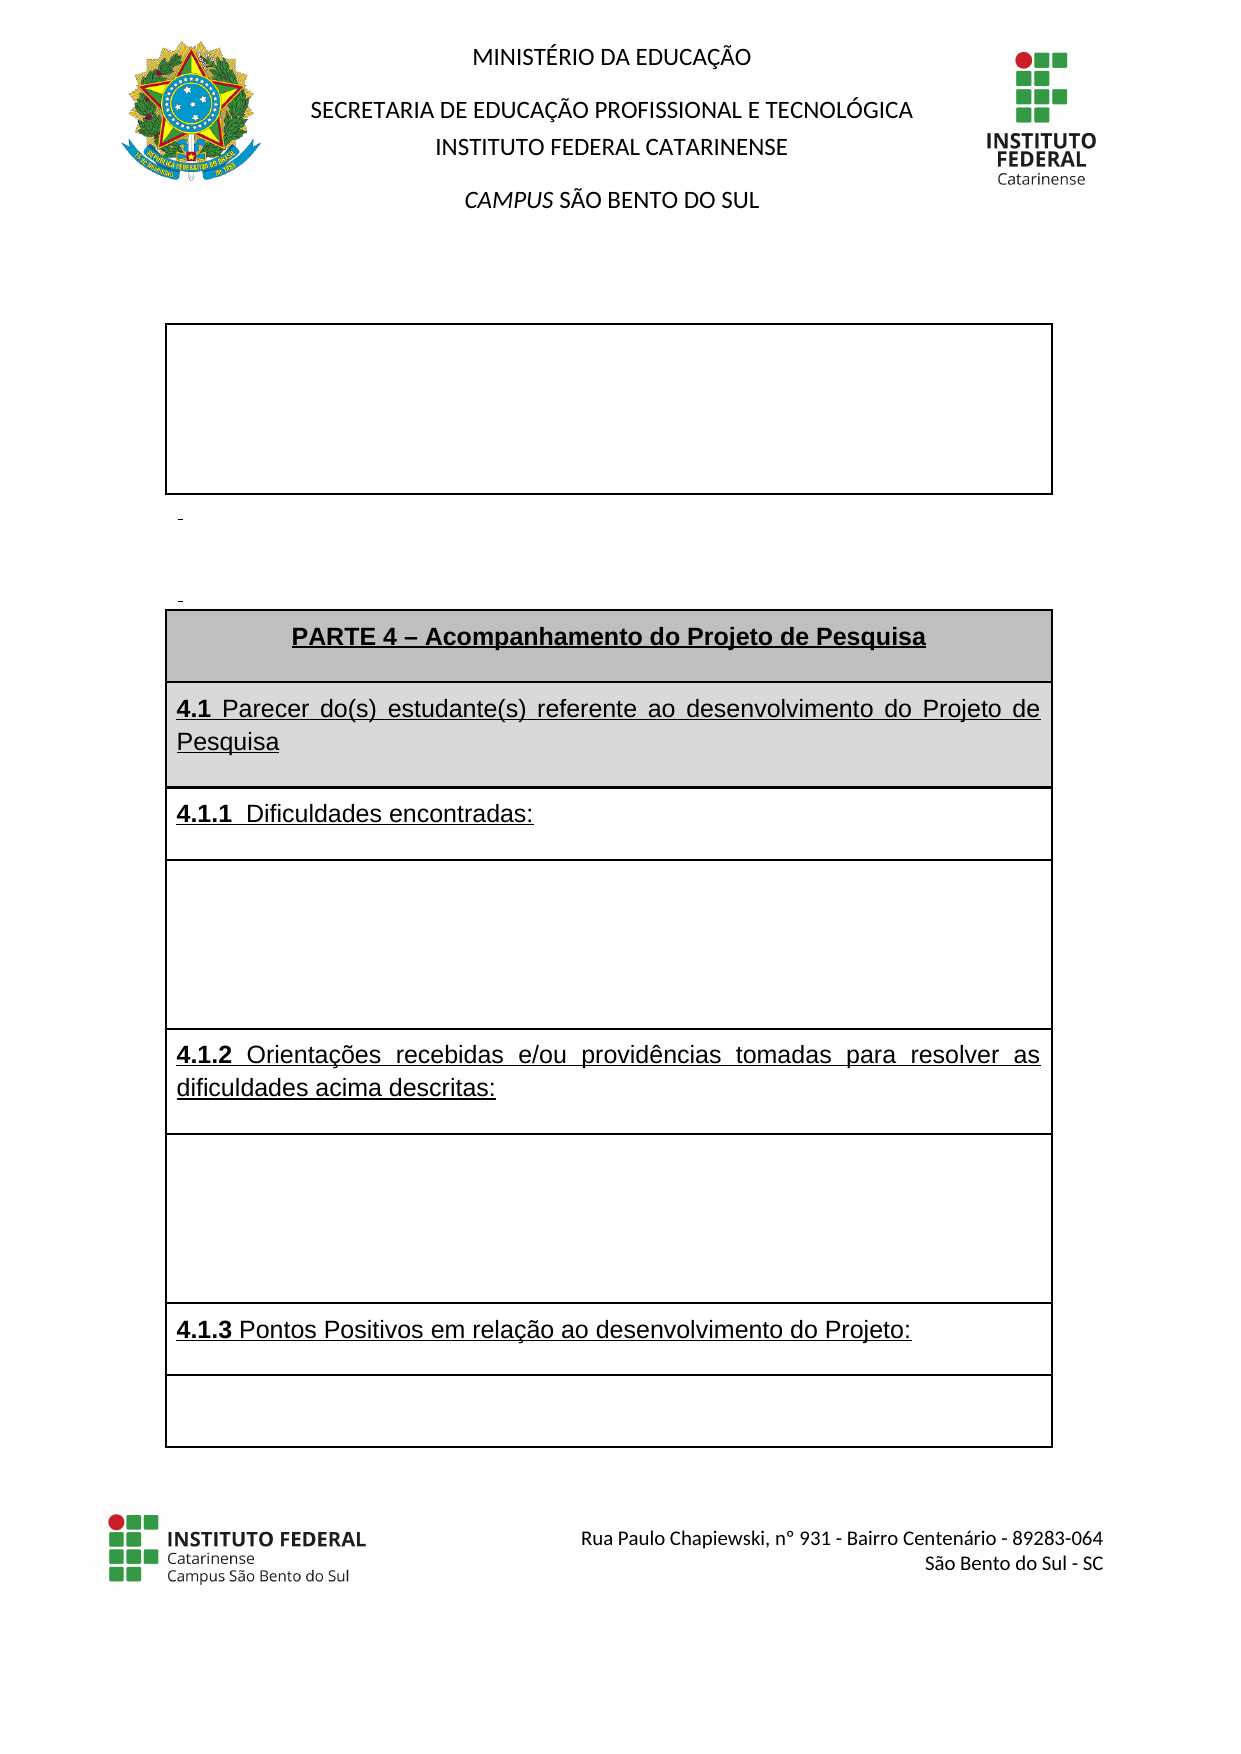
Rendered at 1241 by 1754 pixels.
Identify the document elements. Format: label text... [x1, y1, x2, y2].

table_cell [167, 325, 1051, 492]
table_cell 4.1.3 Pontos Positivos em relação ao desenvolvimento do Projeto: [167, 1304, 1051, 1374]
picture [964, 41, 1099, 196]
table_cell [167, 1376, 1051, 1446]
table_cell [167, 1135, 1051, 1302]
table_cell [167, 861, 1051, 1028]
table_cell 4.1.1 Dificuldades encontradas: [167, 789, 1051, 859]
picture [120, 41, 262, 183]
table_header PARTE 4 – Acompanhamento do Projeto de Pesquisa [167, 611, 1051, 681]
table_cell 4.1.2 Orientações recebidas e/ou providências tomadas para resolver as dificuldades acima descritas: [167, 1030, 1051, 1133]
table_cell 4.1 Parecer do(s) estudante(s) referente ao desenvolvimento do Projeto de Pesquisa [167, 683, 1051, 786]
picture [92, 1499, 382, 1595]
